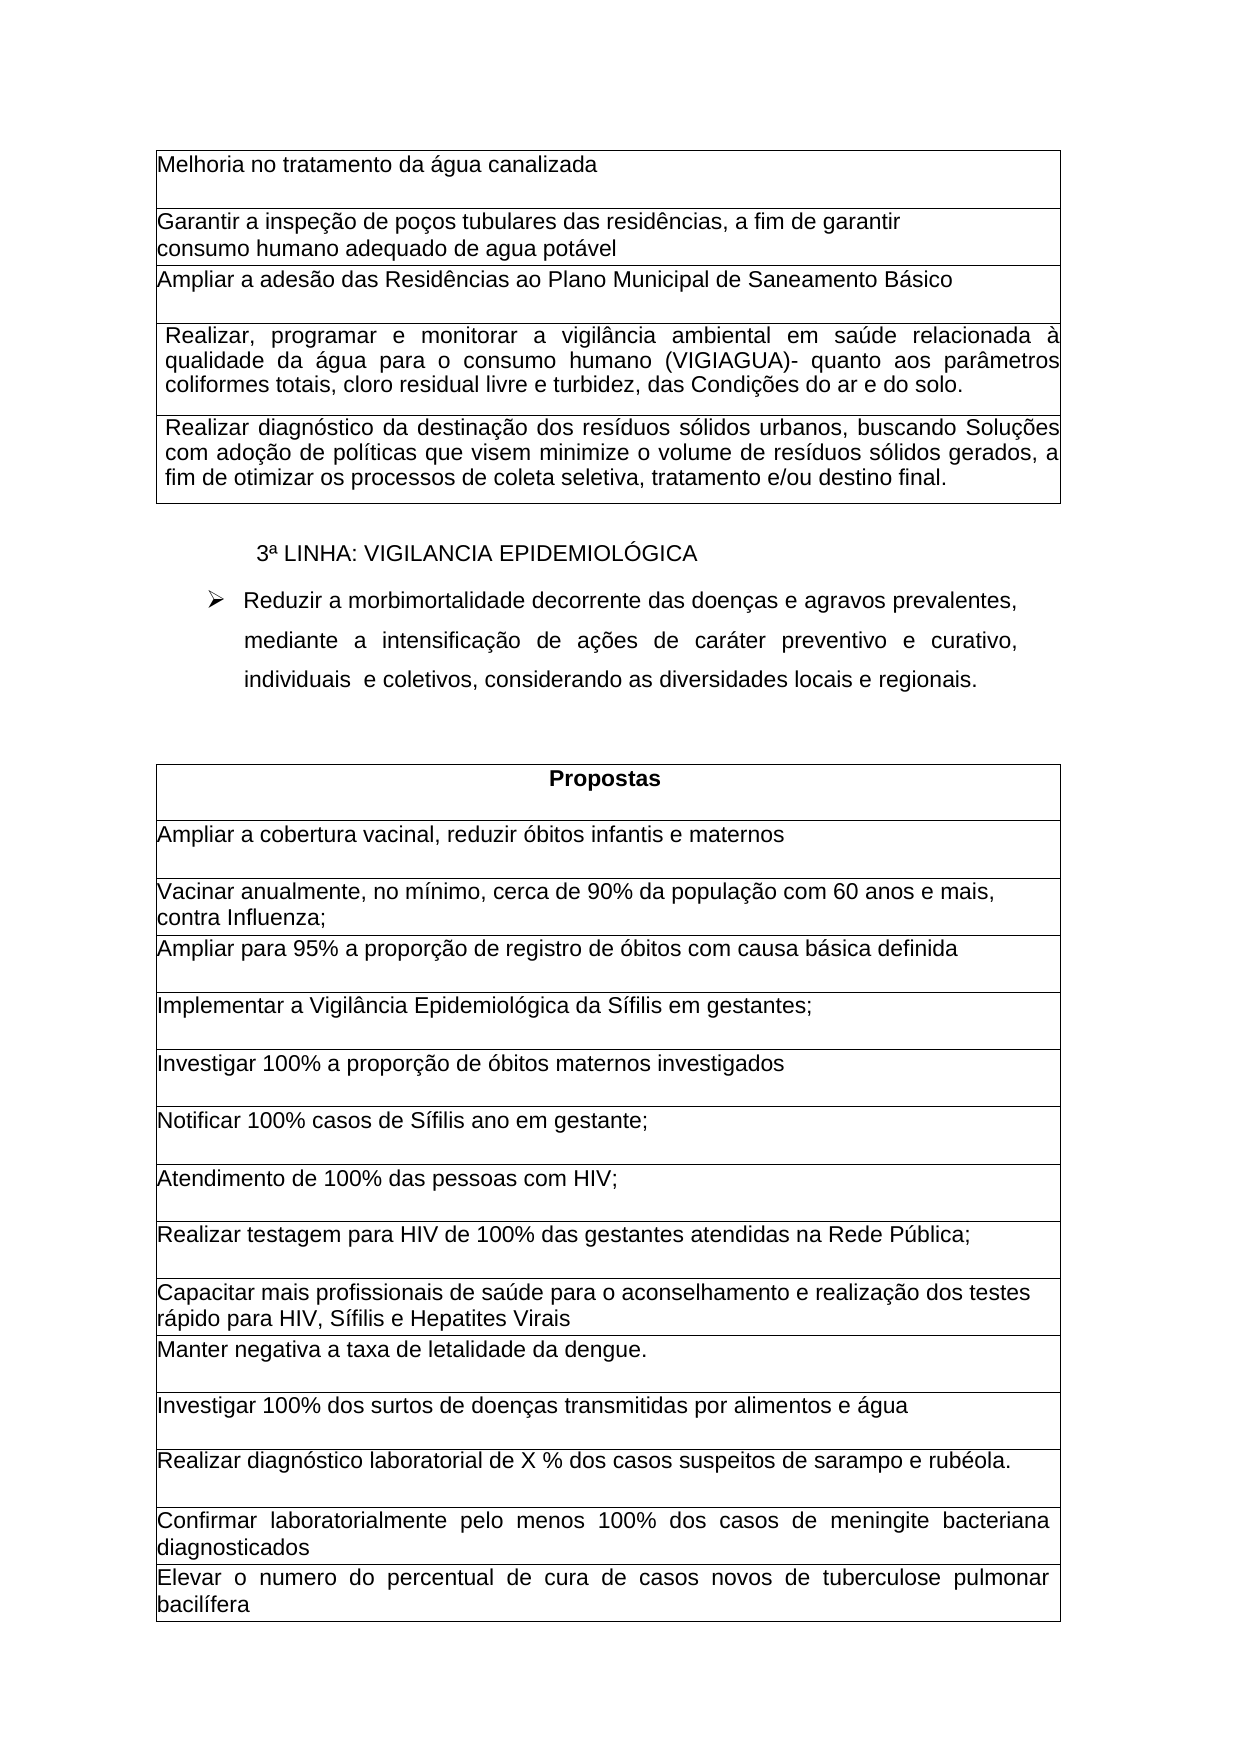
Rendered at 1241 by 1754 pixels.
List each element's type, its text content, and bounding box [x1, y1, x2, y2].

table_cell Realizar, programar e monitorar a vigilância ambiental em saúde relacionada à qualidade da água para o consumo humano (VIGIAGUA)- quanto aos parâmetros coliformes totais, cloro residual livre e turbidez, das Condições do ar e do solo. [157, 324, 1060, 415]
table_header Propostas [157, 765, 1060, 820]
table_cell Investigar 100% dos surtos de doenças transmitidas por alimentos e água [157, 1393, 1060, 1449]
table_cell Manter negativa a taxa de letalidade da dengue. [157, 1336, 1060, 1392]
table_cell Ampliar a cobertura vacinal, reduzir óbitos infantis e maternos [157, 821, 1060, 877]
table_cell Atendimento de 100% das pessoas com HIV; [157, 1165, 1060, 1221]
table_cell Realizar diagnóstico da destinação dos resíduos sólidos urbanos, buscando Soluções com adoção de políticas que visem minimize o volume de resíduos sólidos gerados, a fim de otimizar os processos de coleta seletiva, tratamento e/ou destino final. [157, 416, 1060, 503]
table_cell Ampliar para 95% a proporção de registro de óbitos com causa básica definida [157, 936, 1060, 992]
table_cell Confirmar laboratorialmente pelo menos 100% dos casos de meningite bacteriana diagnosticados [157, 1508, 1060, 1563]
table_cell Melhoria no tratamento da água canalizada [157, 151, 1060, 207]
table_cell Capacitar mais profissionais de saúde para o aconselhamento e realização dos testes rápido para HIV, Sífilis e Hepatites Virais [157, 1279, 1060, 1335]
table_cell Elevar o numero do percentual de cura de casos novos de tuberculose pulmonar bacilífera [157, 1565, 1060, 1621]
table_cell Investigar 100% a proporção de óbitos maternos investigados [157, 1050, 1060, 1106]
list Reduzir a morbimortalidade decorrente das doenças e agravos prevalentes, mediante a intensificação de ações de caráter preventivo e curativo, individuais e coletivos, considerando as diversidades locais e regionais. [206, 587, 1017, 693]
table_cell Notificar 100% casos de Sífilis ano em gestante; [157, 1107, 1060, 1163]
table_cell Implementar a Vigilância Epidemiológica da Sífilis em gestantes; [157, 993, 1060, 1049]
table_cell Realizar testagem para HIV de 100% das gestantes atendidas na Rede Pública; [157, 1222, 1060, 1278]
subtitle 3ª LINHA: VIGILANCIA EPIDEMIOLÓGICA [256, 539, 1123, 566]
table_cell Ampliar a adesão das Residências ao Plano Municipal de Saneamento Básico [157, 266, 1060, 322]
table_cell Realizar diagnóstico laboratorial de X % dos casos suspeitos de sarampo e rubéola. [157, 1450, 1060, 1506]
table_cell Vacinar anualmente, no mínimo, cerca de 90% da população com 60 anos e mais, contra Influenza; [157, 879, 1060, 935]
table_cell Garantir a inspeção de poços tubulares das residências, a fim de garantir consumo humano adequado de agua potável [157, 209, 1060, 265]
